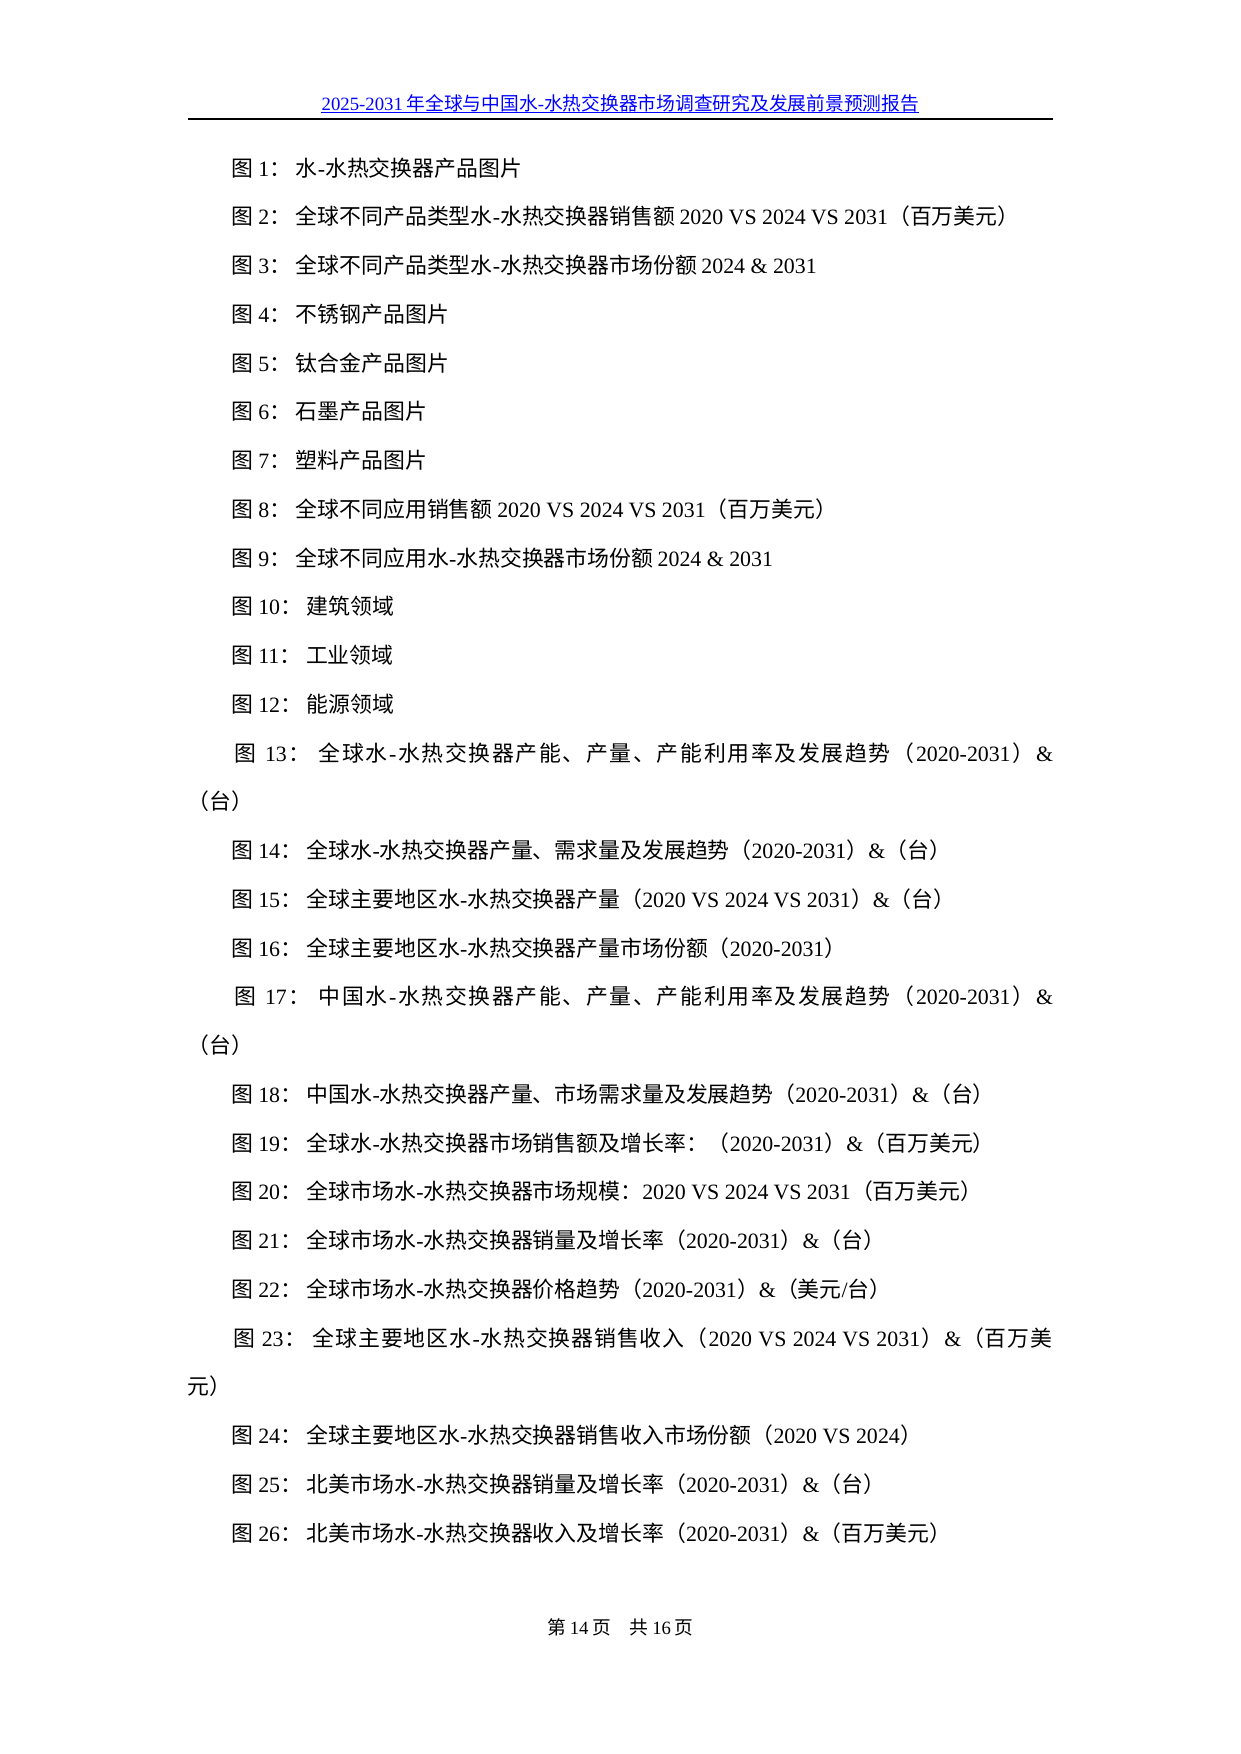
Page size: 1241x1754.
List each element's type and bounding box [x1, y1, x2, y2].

text [187, 150, 1053, 1548]
